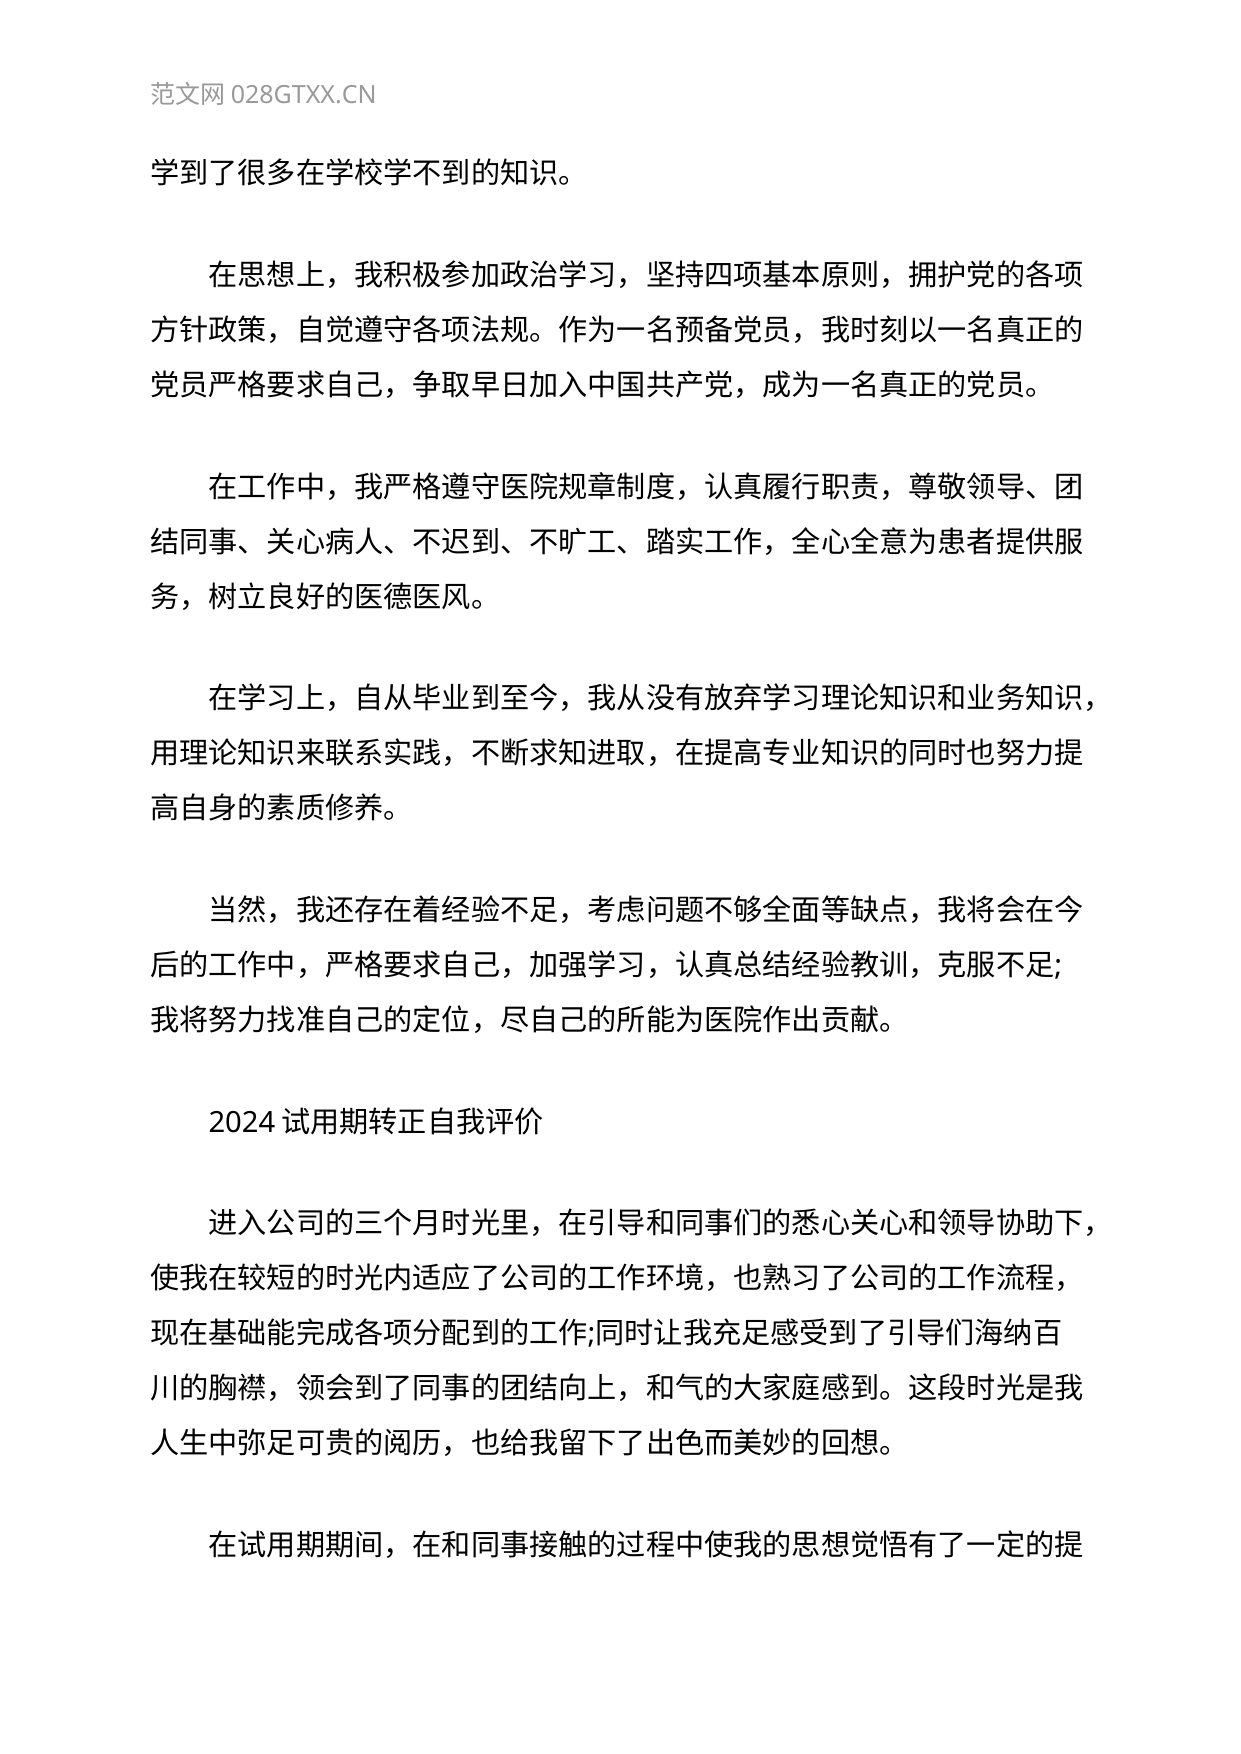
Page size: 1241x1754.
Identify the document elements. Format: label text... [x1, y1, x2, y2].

text 2024试用期转正自我评价 [150, 1098, 1090, 1141]
text 在工作中，我严格遵守医院规章制度，认真履行职责，尊敬领导、团结同事、关心病人、不迟到、不旷工、踏实工作，全心全意为患者提供服务，树立良好的医德医风。 [150, 463, 1090, 615]
text 当然，我还存在着经验不足，考虑问题不够全面等缺点，我将会在今后的工作中，严格要求自己，加强学习，认真总结经验教训，克服不足;我将努力找准自己的定位，尽自己的所能为医院作出贡献。 [150, 886, 1090, 1039]
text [150, 150, 1090, 192]
text 在思想上，我积极参加政治学习，坚持四项基本原则，拥护党的各项方针政策，自觉遵守各项法规。作为一名预备党员，我时刻以一名真正的党员严格要求自己，争取早日加入中国共产党，成为一名真正的党员。 [150, 252, 1090, 404]
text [150, 1522, 1090, 1564]
text 在学习上，自从毕业到至今，我从没有放弃学习理论知识和业务知识，用理论知识来联系实践，不断求知进取，在提高专业知识的同时也努力提高自身的素质修养。 [150, 675, 1090, 827]
text 进入公司的三个月时光里，在引导和同事们的悉心关心和领导协助下，使我在较短的时光内适应了公司的工作环境，也熟习了公司的工作流程，现在基础能完成各项分配到的工作;同时让我充足感受到了引导们海纳百川的胸襟，领会到了同事的团结向上，和气的大家庭感到。这段时光是我人生中弥足可贵的阅历，也给我留下了出色而美妙的回想。 [150, 1200, 1090, 1462]
